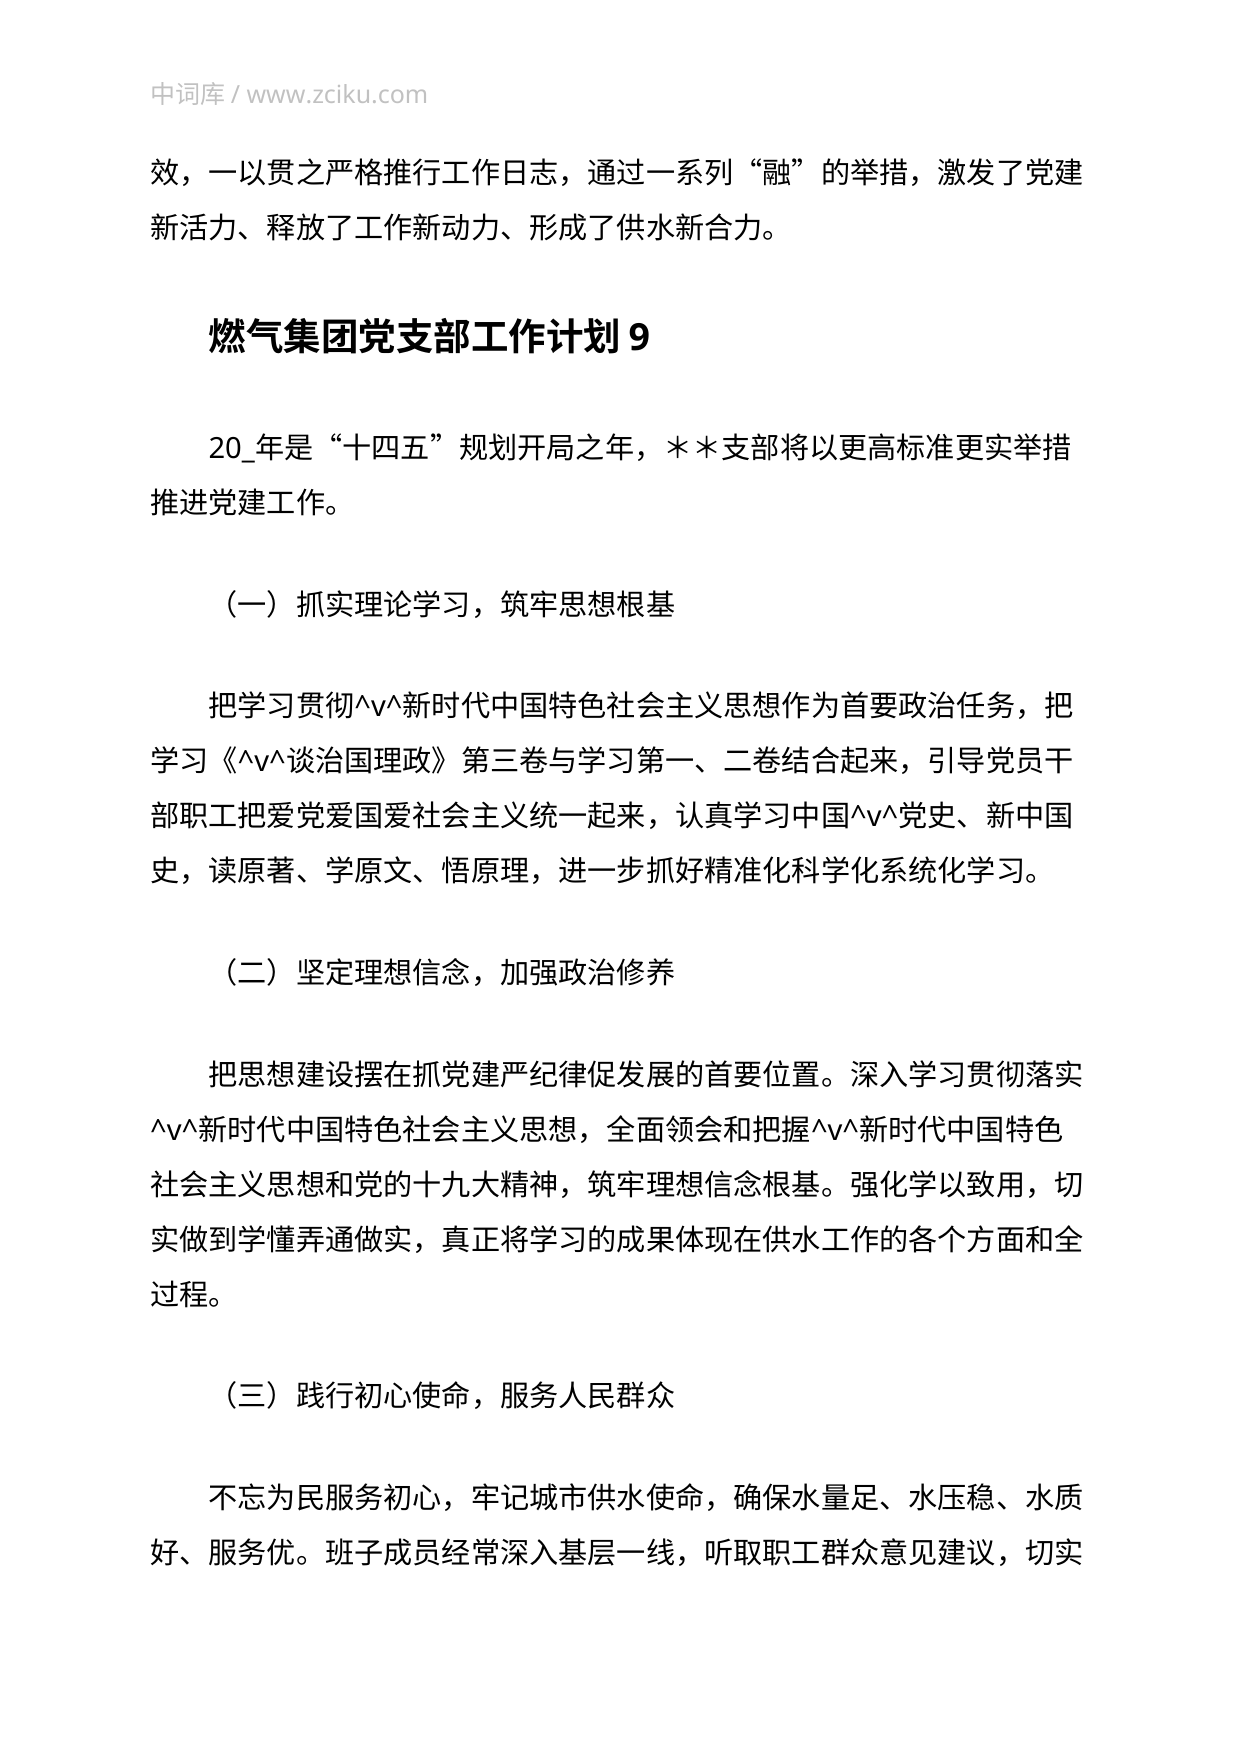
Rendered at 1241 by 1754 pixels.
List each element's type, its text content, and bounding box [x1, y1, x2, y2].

text 燃气集团党支部工作计划9 [150, 307, 1090, 361]
text 把学习贯彻^v^新时代中国特色社会主义思想作为首要政治任务，把学习《^v^谈治国理政》第三卷与学习第一、二卷结合起来，引导党员干部职工把爱党爱国爱社会主义统一起来，认真学习中国^v^党史、新中国史，读原著、学原文、悟原理，进一步抓好精准化科学化系统化学习。 [150, 683, 1090, 890]
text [150, 1474, 1090, 1572]
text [150, 150, 1090, 247]
text （三）践行初心使命，服务人民群众 [150, 1373, 1090, 1415]
text 20_年是“十四五”规划开局之年，＊＊支部将以更高标准更实举措推进党建工作。 [150, 424, 1090, 522]
text （一）抓实理论学习，筑牢思想根基 [150, 581, 1090, 623]
text 把思想建设摆在抓党建严纪律促发展的首要位置。深入学习贯彻落实^v^新时代中国特色社会主义思想，全面领会和把握^v^新时代中国特色社会主义思想和党的十九大精神，筑牢理想信念根基。强化学以致用，切实做到学懂弄通做实，真正将学习的成果体现在供水工作的各个方面和全过程。 [150, 1051, 1090, 1313]
text （二）坚定理想信念，加强政治修养 [150, 949, 1090, 992]
